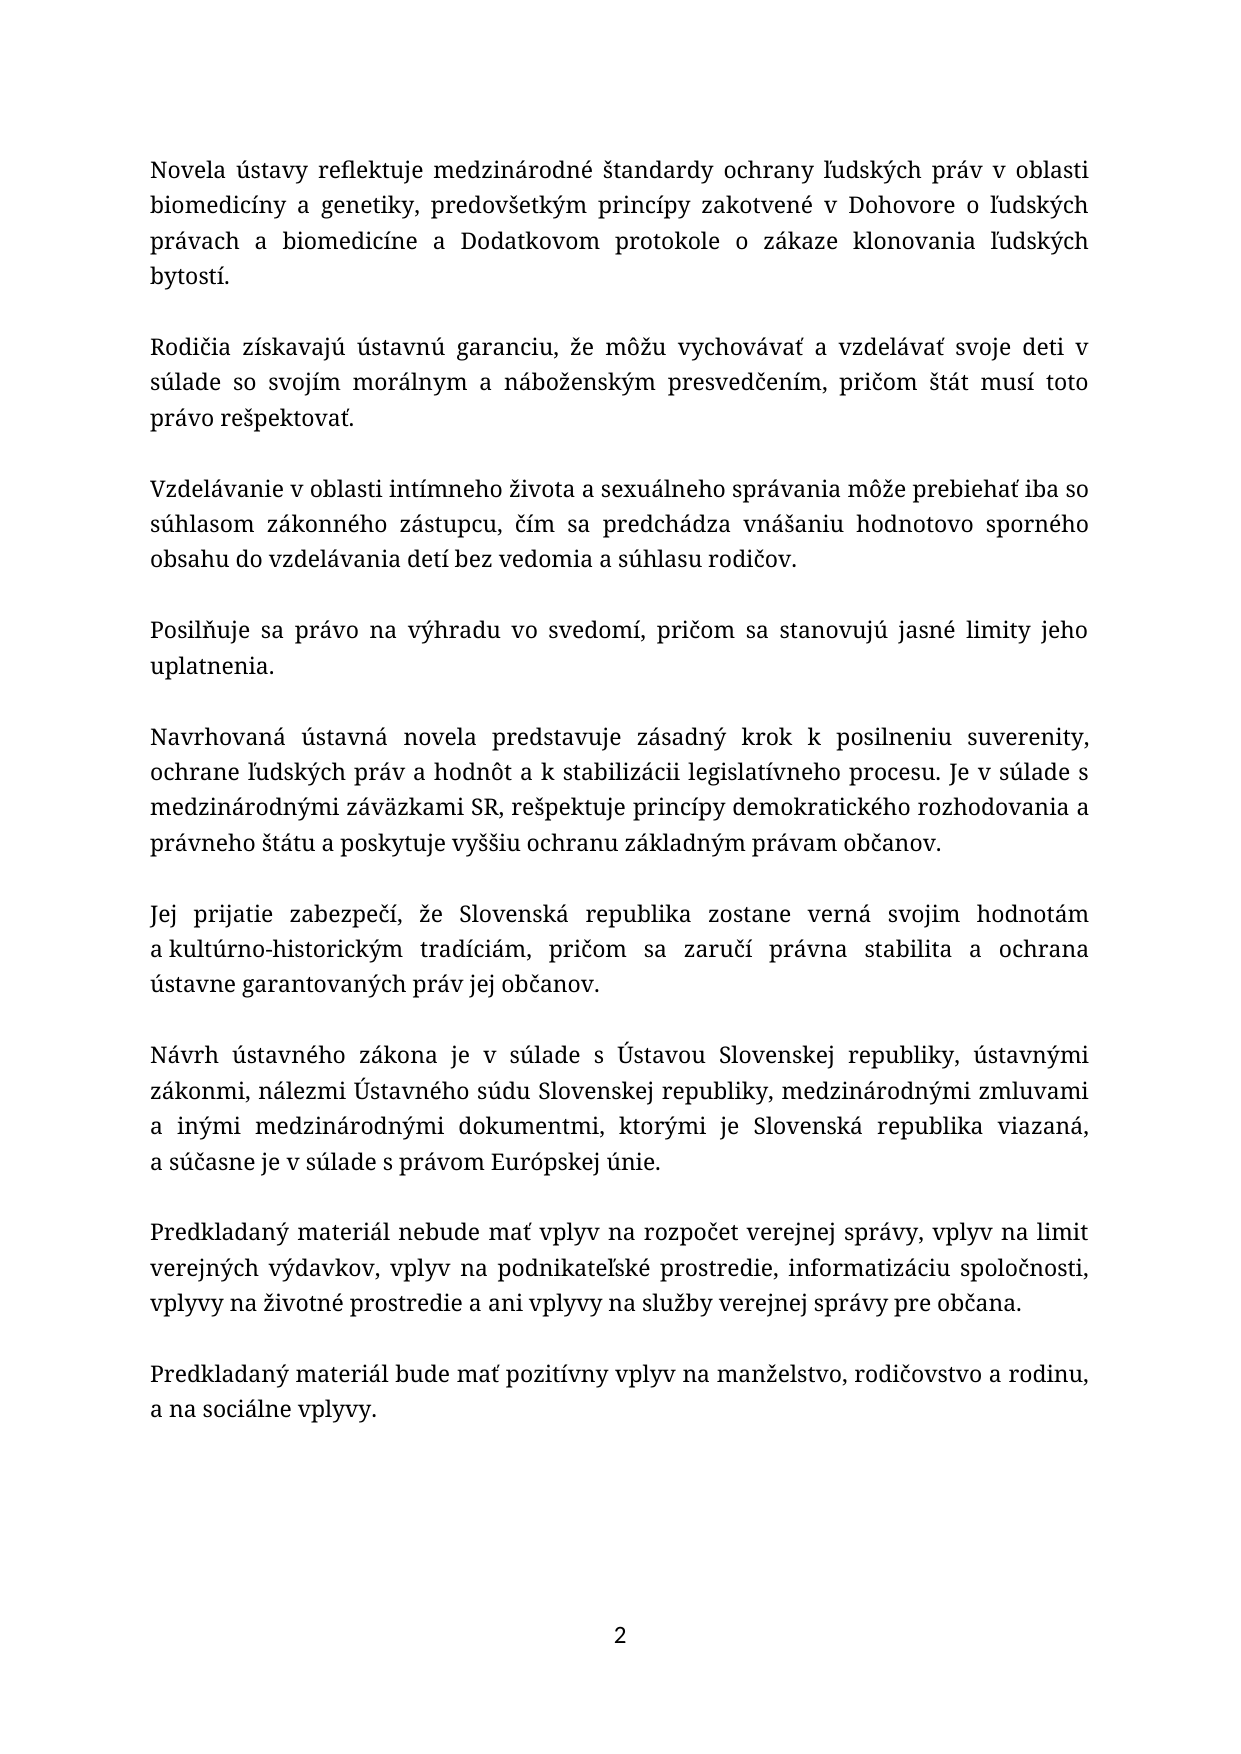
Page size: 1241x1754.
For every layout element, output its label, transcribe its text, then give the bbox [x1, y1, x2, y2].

text Rodičia získavajú ústavnú garanciu, že môžu vychovávať a vzdelávať svoje deti v súlade so svojím morálnym a náboženským presvedčením, pričom štát musí toto právo rešpektovať. [150, 327, 1090, 433]
text Posilňuje sa právo na výhradu vo svedomí, pričom sa stanovujú jasné limity jeho uplatnenia. [150, 610, 1090, 681]
text Jej prijatie zabezpečí, že Slovenská republika zostane verná svojim hodnotám a kultúrno-historickým tradíciám, pričom sa zaručí právna stabilita a ochrana ústavne garantovaných práv jej občanov. [150, 894, 1090, 1000]
text Navrhovaná ústavná novela predstavuje zásadný krok k posilneniu suverenity, ochrane ľudských práv a hodnôt a k stabilizácii legislatívneho procesu. Je v súlade s medzinárodnými záväzkami SR, rešpektuje princípy demokratického rozhodovania a právneho štátu a poskytuje vyššiu ochranu základným právam občanov. [150, 717, 1090, 858]
text Predkladaný materiál bude mať pozitívny vplyv na manželstvo, rodičovstvo a rodinu, a na sociálne vplyvy. [150, 1354, 1090, 1425]
text Predkladaný materiál nebude mať vplyv na rozpočet verejnej správy, vplyv na limit verejných výdavkov, vplyv na podnikateľské prostredie, informatizáciu spoločnosti, vplyvy na životné prostredie a ani vplyvy na služby verejnej správy pre občana. [150, 1212, 1090, 1319]
text Vzdelávanie v oblasti intímneho života a sexuálneho správania môže prebiehať iba so súhlasom zákonného zástupcu, čím sa predchádza vnášaniu hodnotovo sporného obsahu do vzdelávania detí bez vedomia a súhlasu rodičov. [150, 469, 1090, 575]
text Návrh ústavného zákona je v súlade s Ústavou Slovenskej republiky, ústavnými zákonmi, nálezmi Ústavného súdu Slovenskej republiky, medzinárodnými zmluvami a inými medzinárodnými dokumentmi, ktorými je Slovenská republika viazaná, a súčasne je v súlade s právom Európskej únie. [150, 1035, 1090, 1177]
text Novela ústavy reflektuje medzinárodné štandardy ochrany ľudských práv v oblasti biomedicíny a genetiky, predovšetkým princípy zakotvené v Dohovore o ľudských právach a biomedicíne a Dodatkovom protokole o zákaze klonovania ľudských bytostí. [150, 150, 1090, 292]
